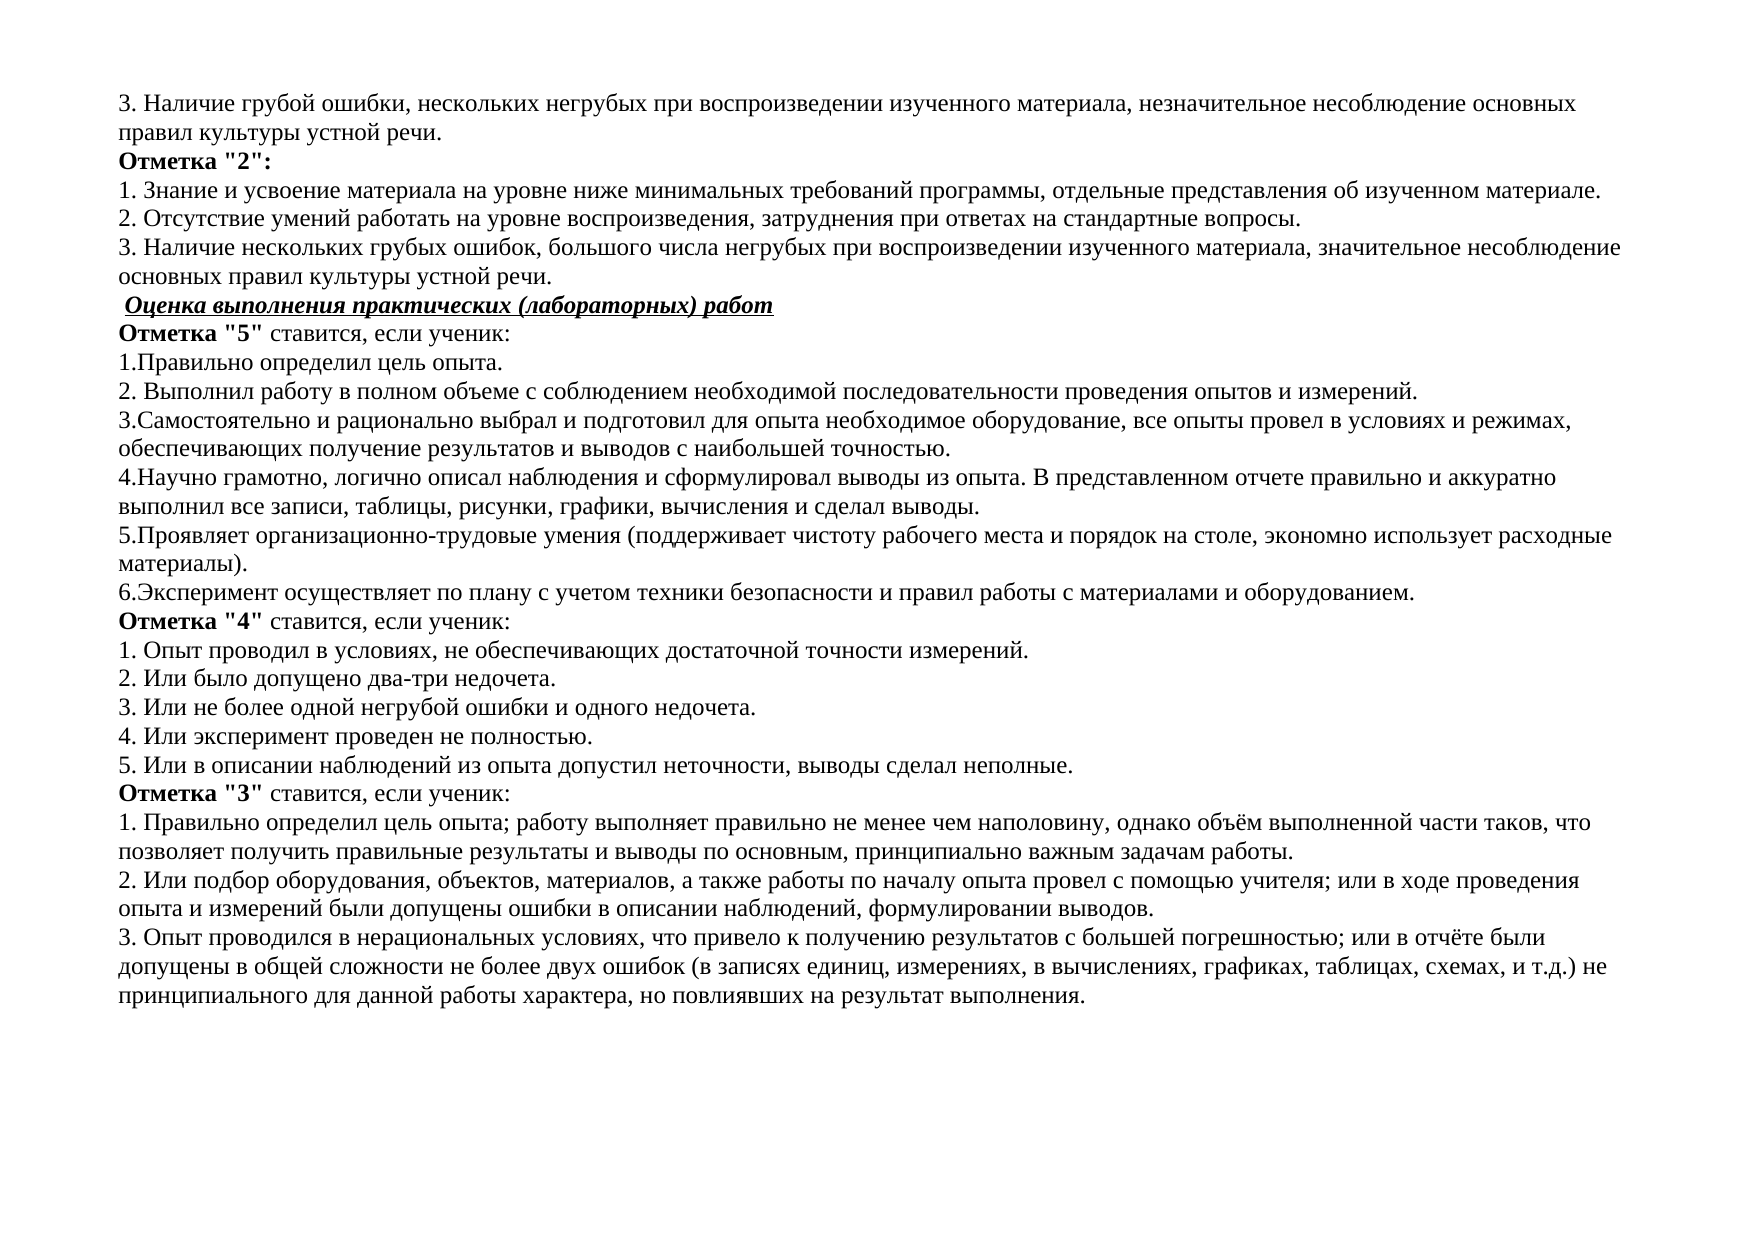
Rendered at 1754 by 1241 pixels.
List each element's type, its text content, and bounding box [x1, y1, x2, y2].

text 6.Эксперимент осуществляет по плану с учетом техники безопасности и правил работы с материалами и оборудованием. [118, 577, 1636, 606]
text Отметка "3" ставится, если ученик: [118, 778, 1636, 807]
text 5. Или в описании наблюдений из опыта допустил неточности, выводы сделал неполные. [118, 750, 1636, 778]
text 2. Выполнил работу в полном объеме с соблюдением необходимой последовательности проведения опытов и измерений. [118, 376, 1636, 405]
text Отметка "5" ставится, если ученик: [118, 318, 1636, 347]
text 3. Наличие нескольких грубых ошибок, большого числа негрубых при воспроизведении изученного материала, значительное несоблюдение основных правил культуры устной речи. [118, 232, 1636, 290]
text Оценка выполнения практических (лабораторных) работ [118, 290, 1636, 318]
text 2. Или подбор оборудования, объектов, материалов, а также работы по началу опыта провел с помощью учителя; или в ходе проведения опыта и измерений были допущены ошибки в описании наблюдений, формулировании выводов. [118, 865, 1636, 922]
text Отметка "2": [118, 146, 1636, 175]
text 3.Самостоятельно и рационально выбрал и подготовил для опыта необходимое оборудование, все опыты провел в условиях и режимах, обеспечивающих получение результатов и выводов с наибольшей точностью. [118, 405, 1636, 462]
text 3. Опыт проводился в нерациональных условиях, что привело к получению результатов с большей погрешностью; или в отчёте были допущены в общей сложности не более двух ошибок (в записях единиц, измерениях, в вычислениях, графиках, таблицах, схемах, и т.д.) не принципиального для данной работы характера, но повлиявших на результат выполнения. [118, 922, 1636, 1008]
text 3. Или не более одной негрубой ошибки и одного недочета. 4. Или эксперимент проведен не полностью. [118, 692, 1636, 750]
text 1. Правильно определил цель опыта; работу выполняет правильно не менее чем наполовину, однако объём выполненной части таков, что позволяет получить правильные результаты и выводы по основным, принципиально важным задачам работы. [118, 807, 1636, 865]
text 1. Знание и усвоение материала на уровне ниже минимальных требований программы, отдельные представления об изученном материале. [118, 175, 1636, 203]
text 2. Отсутствие умений работать на уровне воспроизведения, затруднения при ответах на стандартные вопросы. [118, 203, 1636, 232]
text 2. Или было допущено два-три недочета. [118, 663, 1636, 692]
text 1.Правильно определил цель опыта. [118, 347, 1636, 376]
text 5.Проявляет организационно-трудовые умения (поддерживает чистоту рабочего места и порядок на столе, экономно использует расходные материалы). [118, 520, 1636, 577]
text Отметка "4" ставится, если ученик: [118, 606, 1636, 635]
text 4.Научно грамотно, логично описал наблюдения и сформулировал выводы из опыта. В представленном отчете правильно и аккуратно выполнил все записи, таблицы, рисунки, графики, вычисления и сделал выводы. [118, 462, 1636, 520]
text 1. Опыт проводил в условиях, не обеспечивающих достаточной точности измерений. [118, 635, 1636, 663]
text 3. Наличие грубой ошибки, нескольких негрубых при воспроизведении изученного материала, незначительное несоблюдение основных правил культуры устной речи. [118, 88, 1636, 146]
